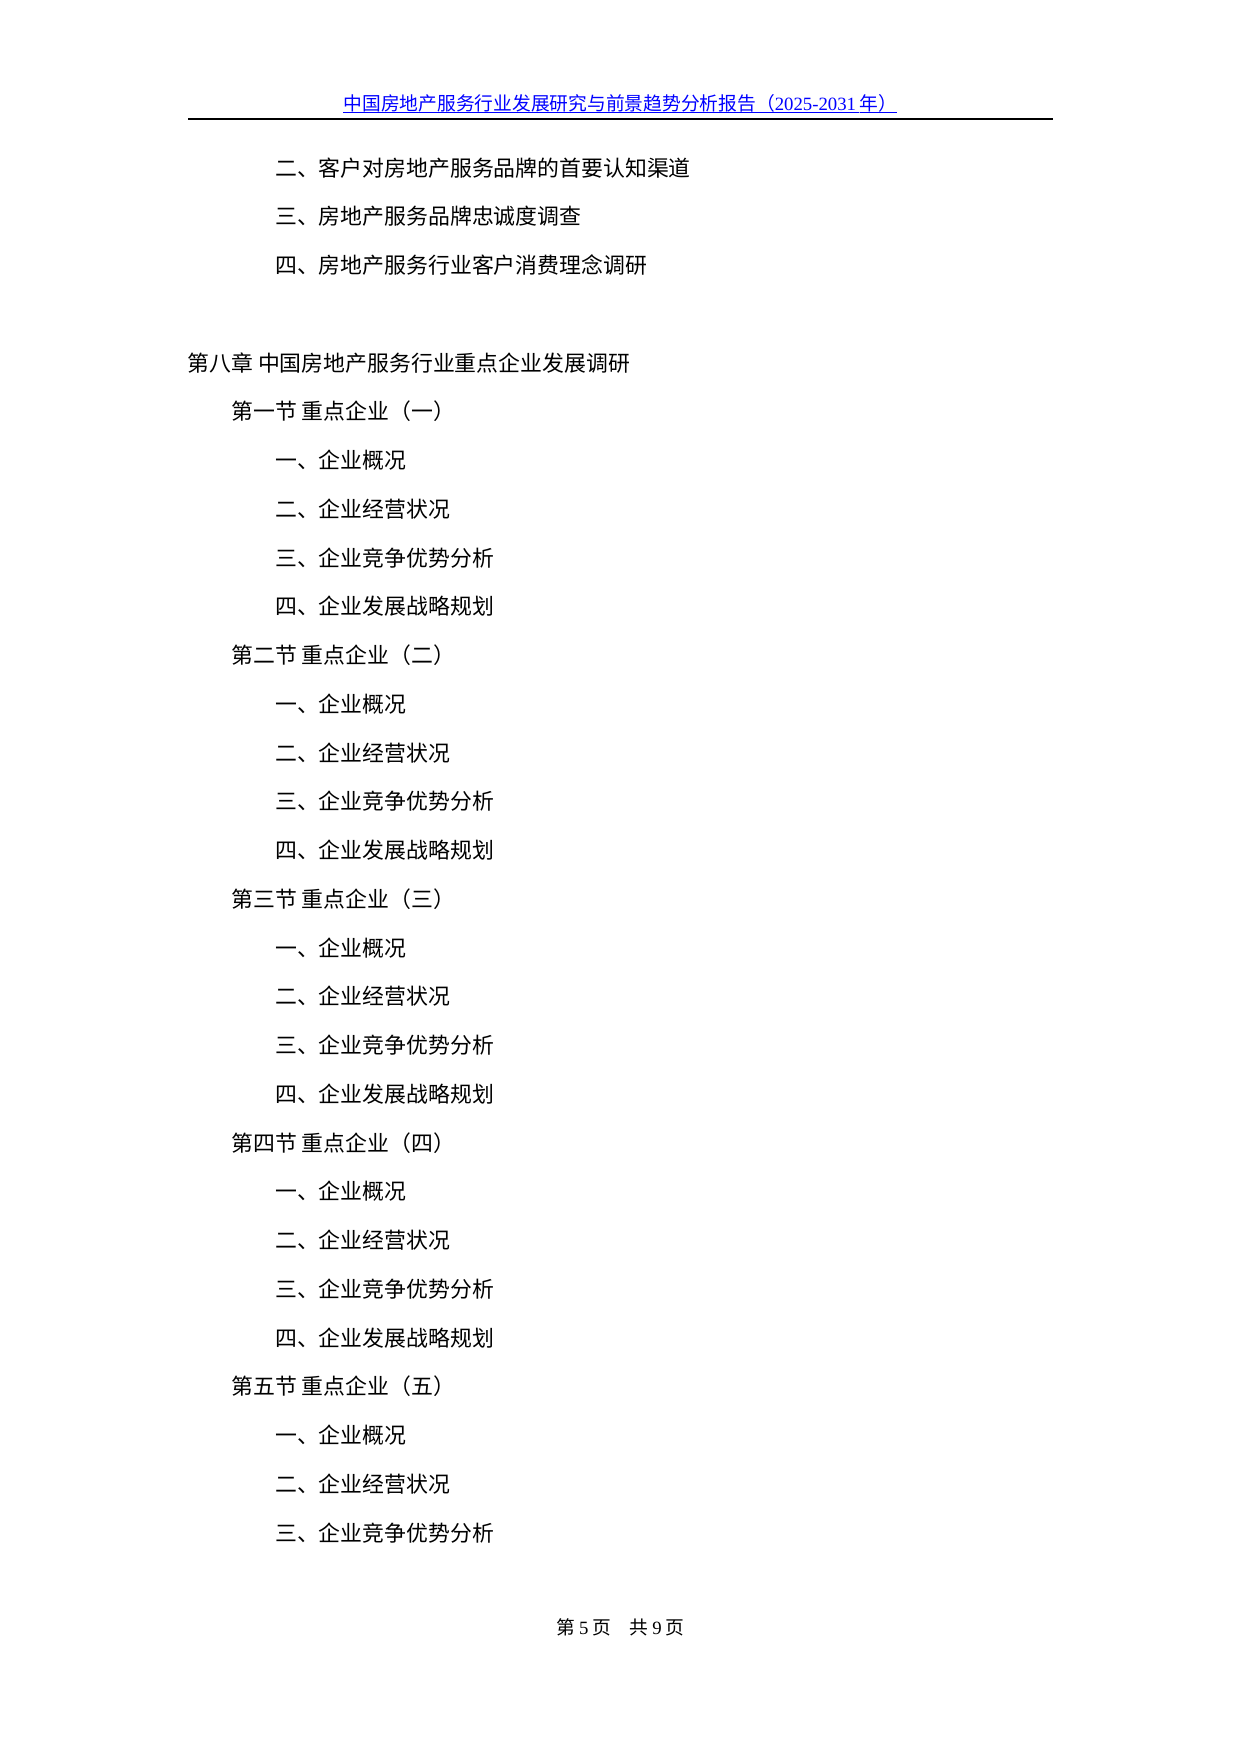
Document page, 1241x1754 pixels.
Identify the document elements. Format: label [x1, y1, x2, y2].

text [187, 150, 1053, 1548]
